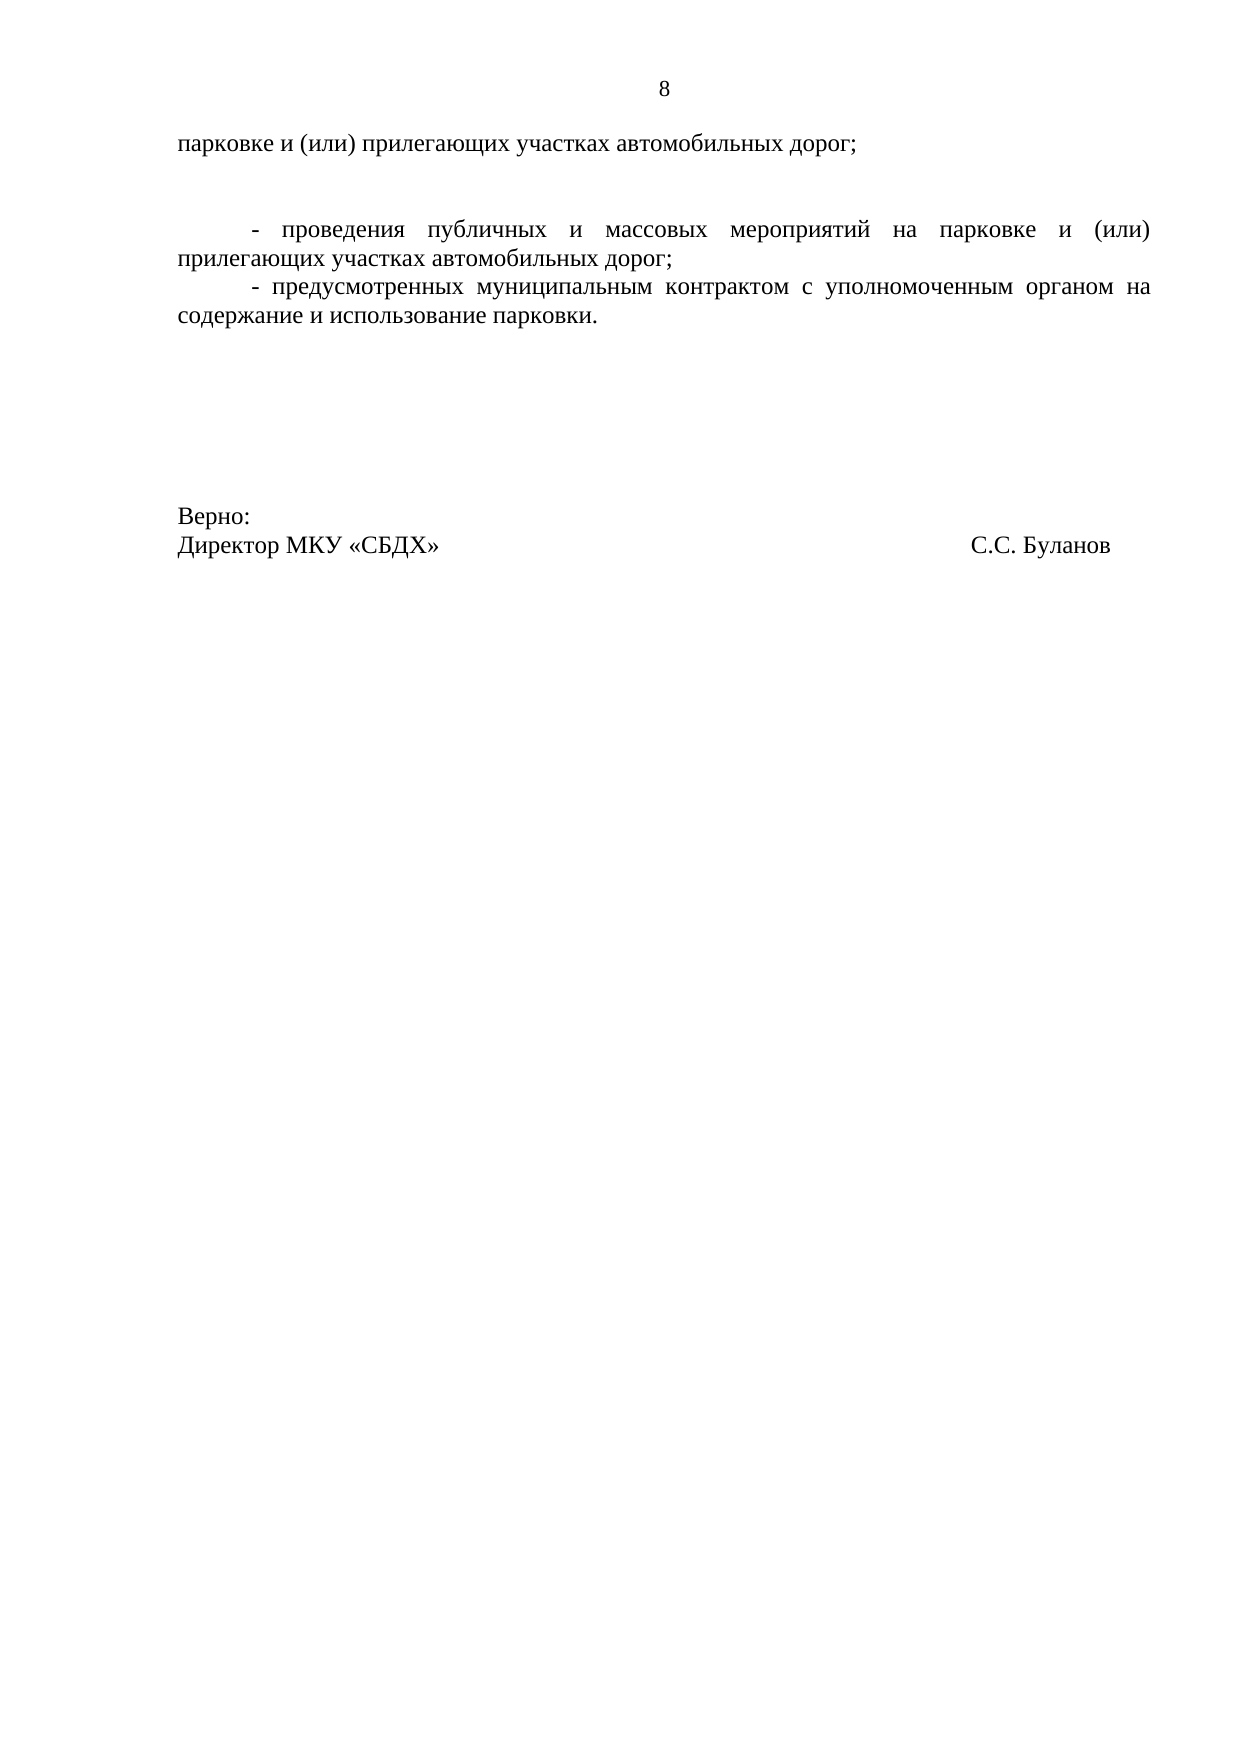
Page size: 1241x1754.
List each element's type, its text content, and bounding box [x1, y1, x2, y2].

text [177, 128, 1152, 156]
text - проведения публичных и массовых мероприятий на парковке и (или) прилегающих участках автомобильных дорог; [177, 214, 1152, 271]
text - предусмотренных муниципальным контрактом с уполномоченным органом на содержание и использование парковки. [177, 271, 1152, 329]
text Директор МКУ «СБДХ» С.С. Буланов [177, 530, 1152, 559]
text Верно: [177, 501, 1152, 530]
